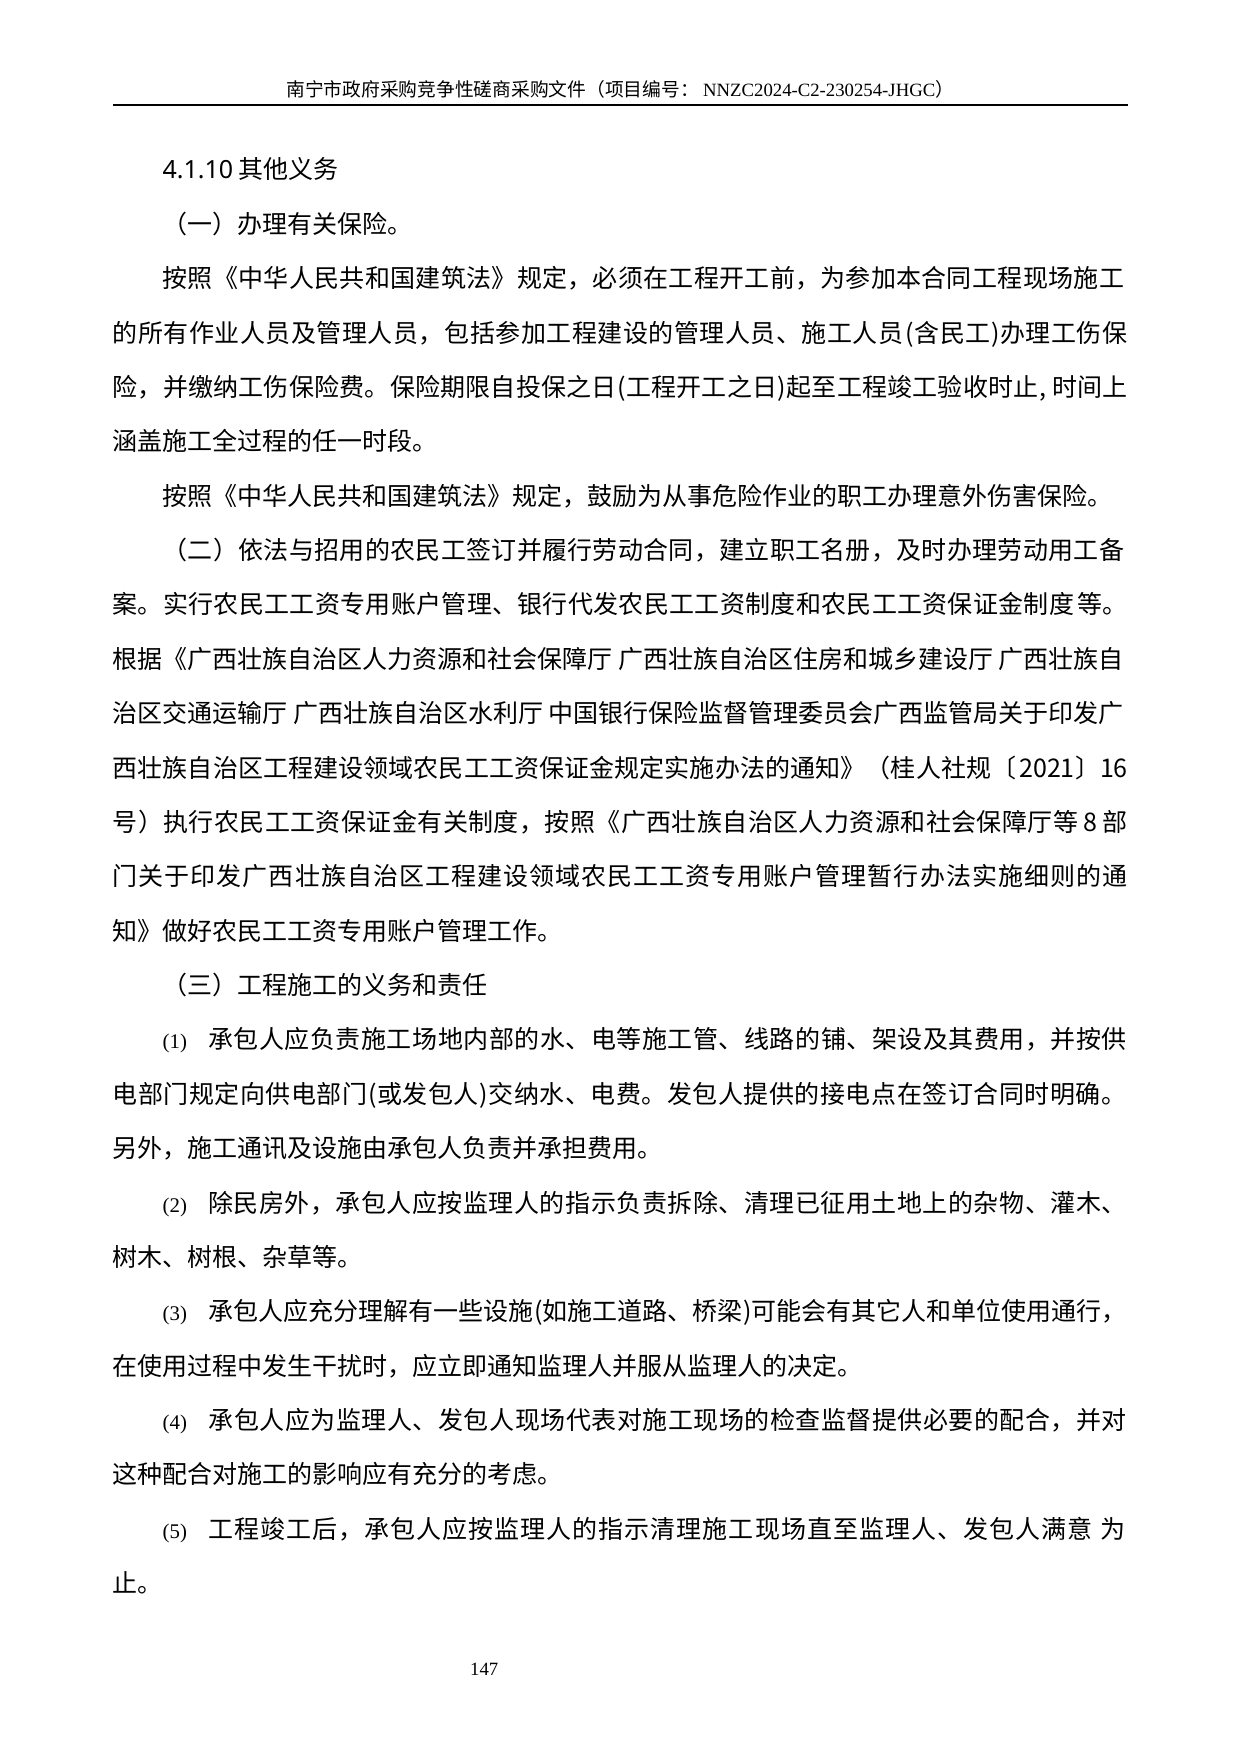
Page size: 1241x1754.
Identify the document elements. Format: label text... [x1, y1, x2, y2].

list 承包人应为监理人、发包人现场代表对施工现场的检查监督提供必要的配合，并对这种配合对施工的影响应有充分的考虑。 [112, 1401, 1128, 1491]
list 工程竣工后，承包人应按监理人的指示清理施工现场直至监理人、发包人满意 为止。 [112, 1509, 1128, 1600]
list 除民房外，承包人应按监理人的指示负责拆除、清理已征用土地上的杂物、灌木、 树木、树根、杂草等。 [112, 1183, 1128, 1274]
text 4.1.10其他义务 [112, 150, 1128, 186]
text 按照《中华人民共和国建筑法》规定，鼓励为从事危险作业的职工办理意外伤害保险。 [112, 476, 1128, 512]
list 承包人应负责施工场地内部的水、电等施工管、线路的铺、架设及其费用，并按供电部门规定向供电部门(或发包人)交纳水、电费。发包人提供的接电点在签订合同时明确。另外，施工通讯及设施由承包人负责并承担费用。 [112, 1020, 1128, 1165]
text （二）依法与招用的农民工签订并履行劳动合同，建立职工名册，及时办理劳动用工备案。实行农民工工资专用账户管理、银行代发农民工工资制度和农民工工资保证金制度等。根据《广西壮族自治区人力资源和社会保障厅 广西壮族自治区住房和城乡建设厅 广西壮族自治区交通运输厅 广西壮族自治区水利厅 中国银行保险监督管理委员会广西监管局关于印发广西壮族自治区工程建设领域农民工工资保证金规定实施办法的通知》（桂人社规〔2021〕16号）执行农民工工资保证金有关制度，按照《广西壮族自治区人力资源和社会保障厅等8部门关于印发广西壮族自治区工程建设领域农民工工资专用账户管理暂行办法实施细则的通知》做好农民工工资专用账户管理工作。 [112, 531, 1128, 947]
list 承包人应充分理解有一些设施(如施工道路、桥梁)可能会有其它人和单位使用通行，在使用过程中发生干扰时，应立即通知监理人并服从监理人的决定。 [112, 1292, 1128, 1382]
text （一）办理有关保险。 [112, 204, 1128, 241]
text （三）工程施工的义务和责任 [112, 966, 1128, 1002]
text 按照《中华人民共和国建筑法》规定，必须在工程开工前，为参加本合同工程现场施工的所有作业人员及管理人员，包括参加工程建设的管理人员、施工人员(含民工)办理工伤保险，并缴纳工伤保险费。保险期限自投保之日(工程开工之日)起至工程竣工验收时止, 时间上涵盖施工全过程的任一时段。 [112, 259, 1128, 458]
